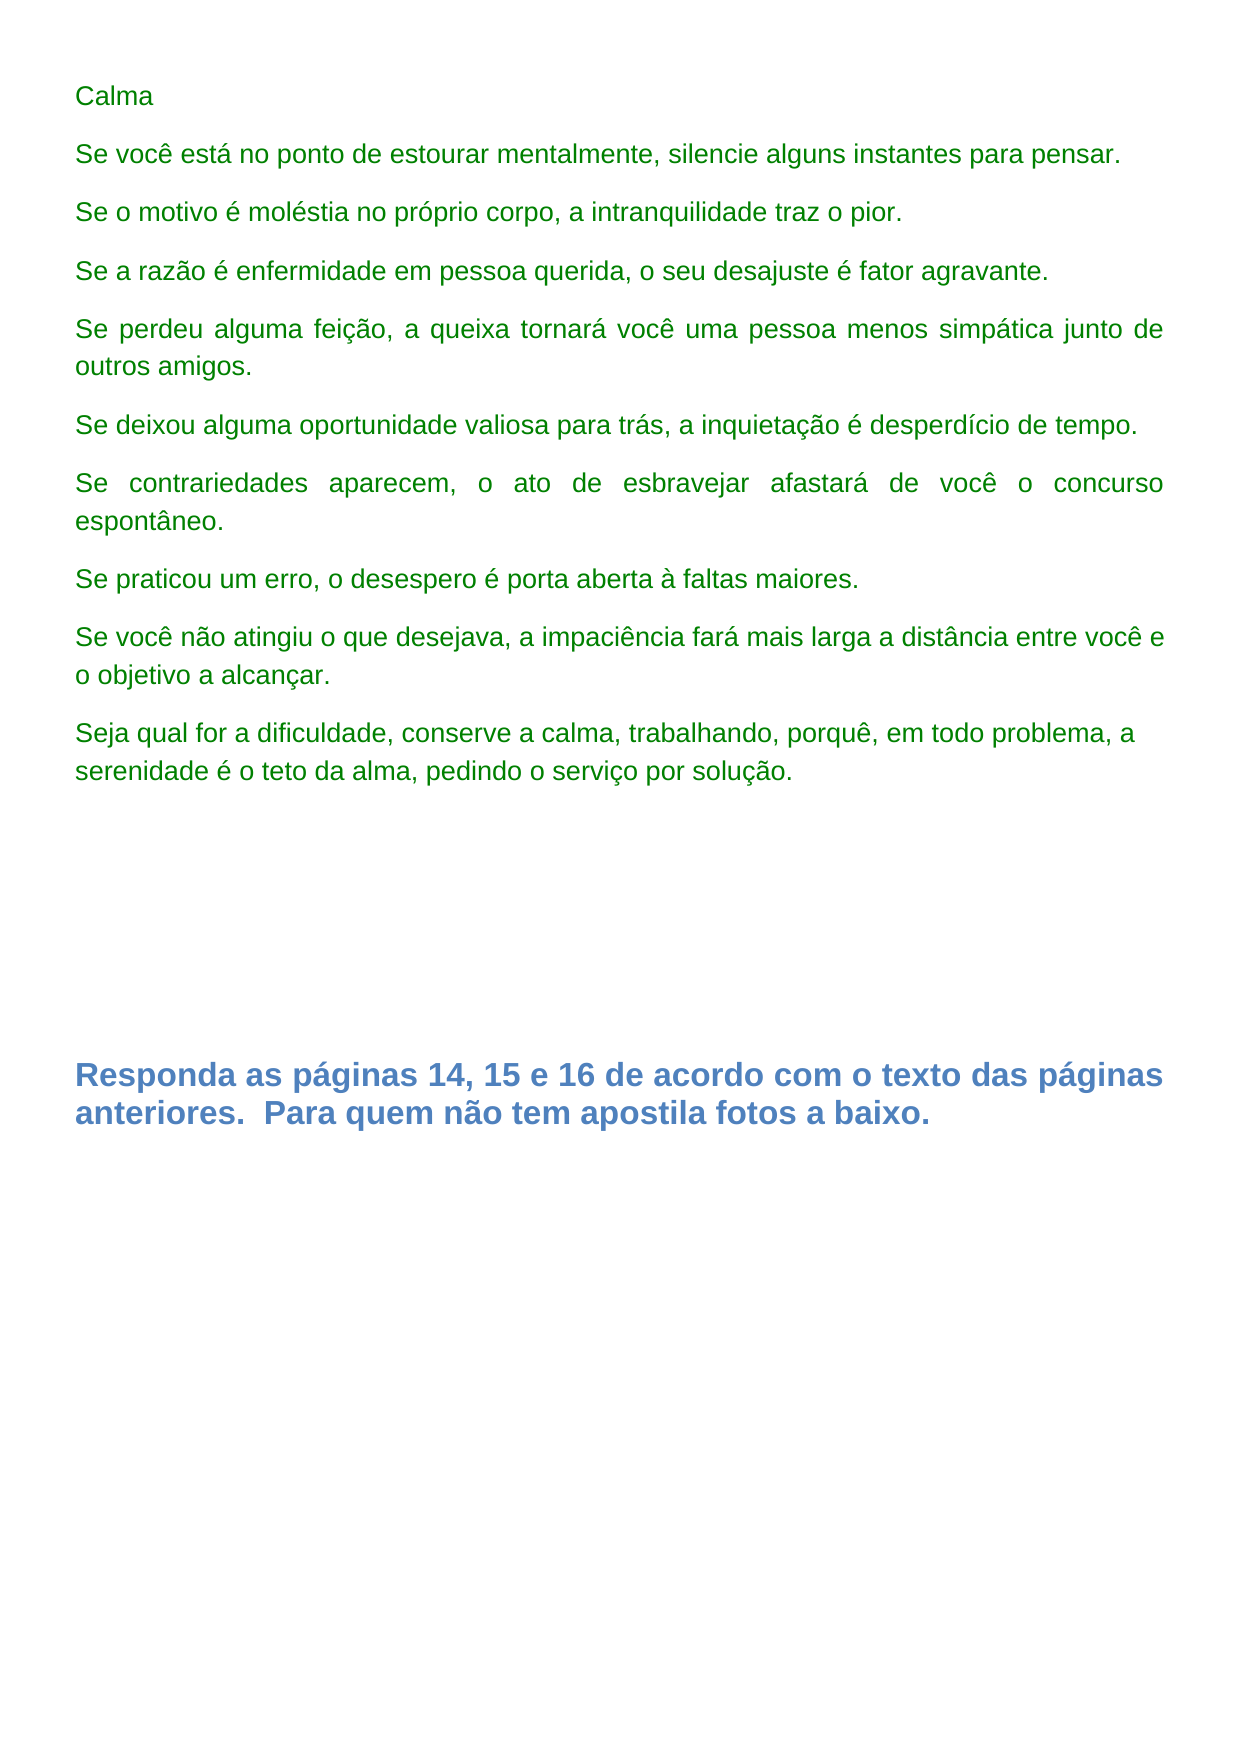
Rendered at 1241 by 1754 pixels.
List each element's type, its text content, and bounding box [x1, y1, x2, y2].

text Responda as páginas 14, 15 e 16 de acordo com o texto das páginas anteriores. Para quem não tem apostila fotos a baixo. [75, 1055, 1165, 1132]
text Se você está no ponto de estourar mentalmente, silencie alguns instantes para pensar. [75, 133, 1165, 171]
text Se a razão é enfermidade em pessoa querida, o seu desajuste é fator agravante. [75, 250, 1165, 287]
text Se o motivo é moléstia no próprio corpo, a intranquilidade traz o pior. [75, 192, 1165, 229]
text Se perdeu alguma feição, a queixa tornará você uma pessoa menos simpática junto de outros amigos. [75, 308, 1165, 383]
text Se você não atingiu o que desejava, a impaciência fará mais larga a distância entre você e o objetivo a alcançar. [75, 617, 1165, 692]
text Se deixou alguma oportunidade valiosa para trás, a inquietação é desperdício de tempo. [75, 404, 1165, 442]
text Se contrariedades aparecem, o ato de esbravejar afastará de você o concurso espontâneo. [75, 462, 1165, 537]
text Calma [75, 75, 1165, 112]
text Se praticou um erro, o desespero é porta aberta à faltas maiores. [75, 558, 1165, 596]
text Seja qual for a dificuldade, conserve a calma, trabalhando, porquê, em todo problema, a serenidade é o teto da alma, pedindo o serviço por solução. [75, 712, 1165, 787]
